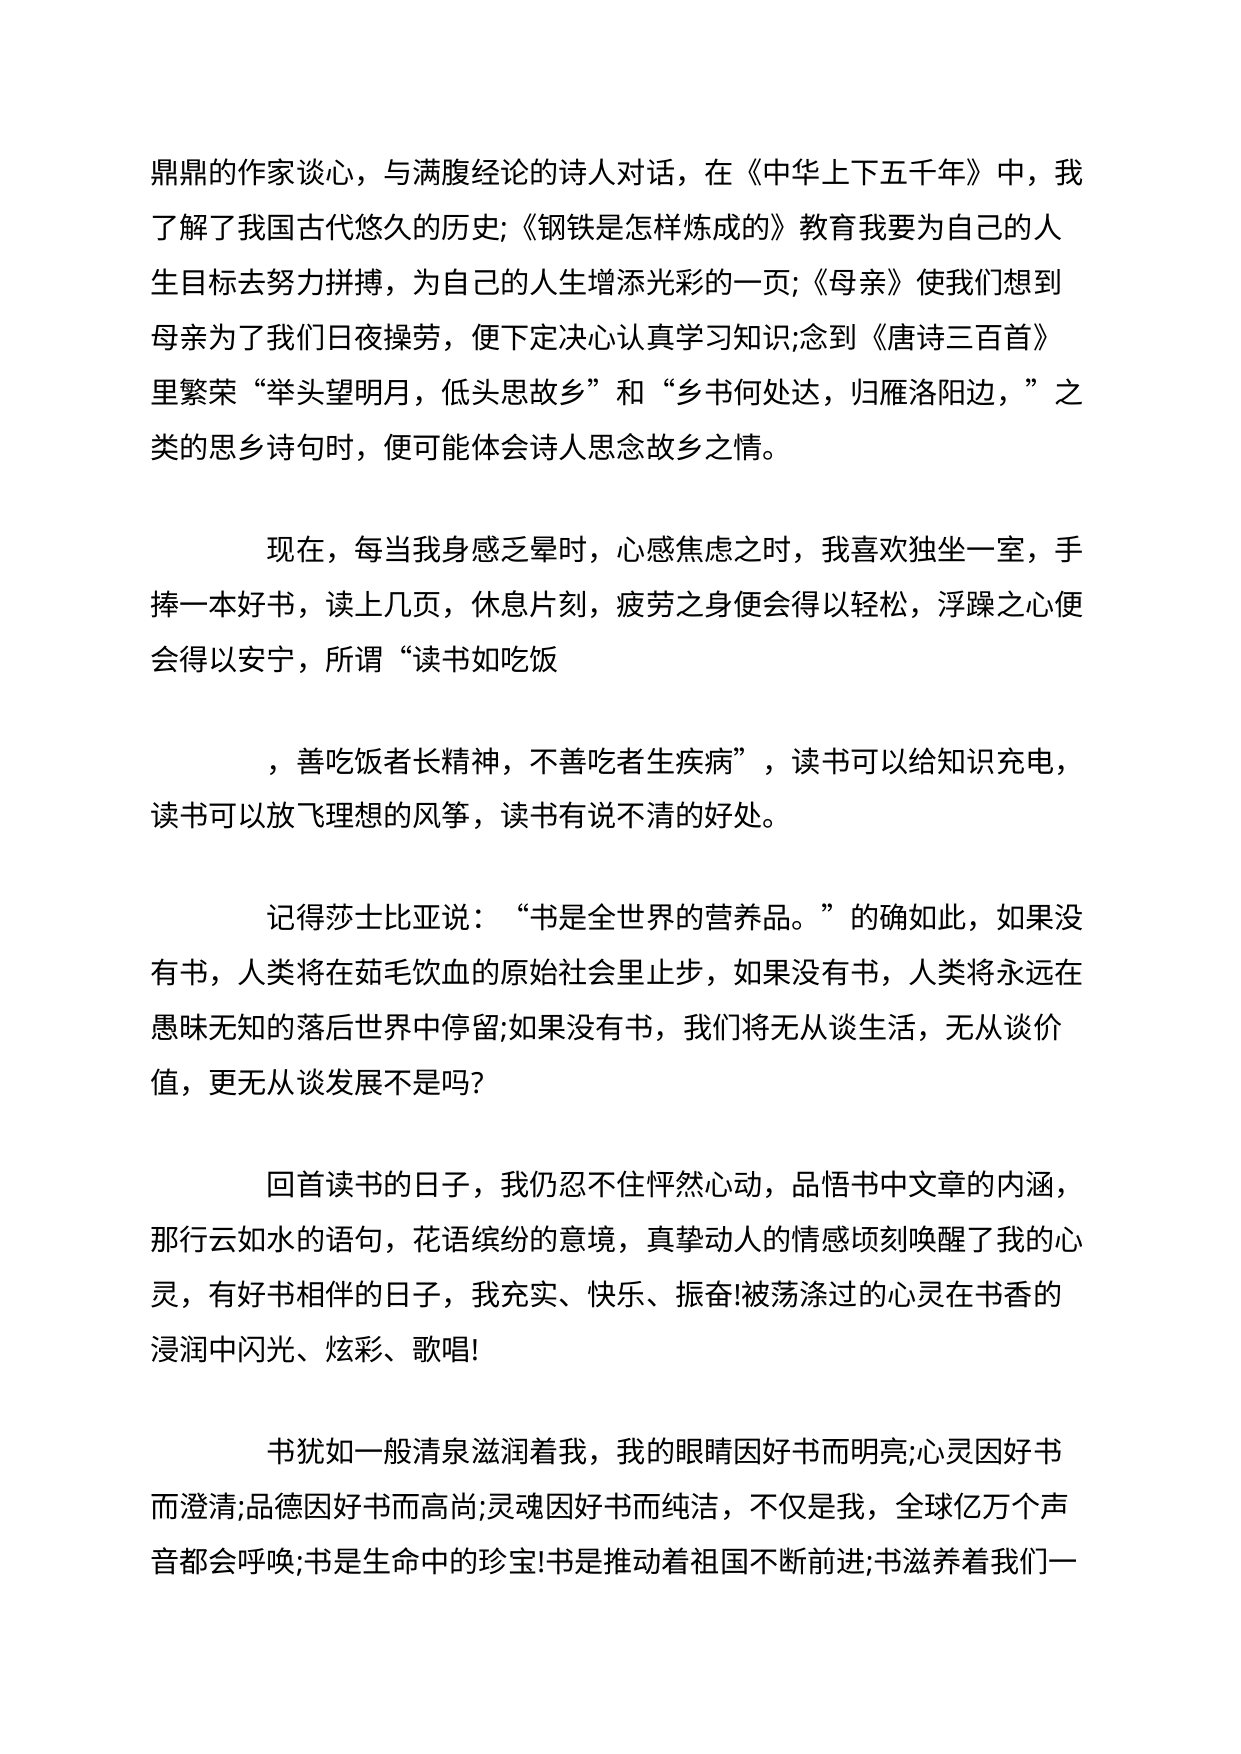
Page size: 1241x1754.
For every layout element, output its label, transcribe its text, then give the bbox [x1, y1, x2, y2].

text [150, 150, 1090, 467]
text 回首读书的日子，我仍忍不住怦然心动，品悟书中文章的内涵，那行云如水的语句，花语缤纷的意境，真挚动人的情感顷刻唤醒了我的心灵，有好书相伴的日子，我充实、快乐、振奋!被荡涤过的心灵在书香的浸润中闪光、炫彩、歌唱! [150, 1162, 1090, 1369]
text 现在，每当我身感乏晕时，心感焦虑之时，我喜欢独坐一室，手捧一本好书，读上几页，休息片刻，疲劳之身便会得以轻松，浮躁之心便会得以安宁，所谓“读书如吃饭 [150, 527, 1090, 679]
text 记得莎士比亚说：“书是全世界的营养品。”的确如此，如果没有书，人类将在茹毛饮血的原始社会里止步，如果没有书，人类将永远在愚昧无知的落后世界中停留;如果没有书，我们将无从谈生活，无从谈价值，更无从谈发展不是吗? [150, 895, 1090, 1102]
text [150, 1428, 1090, 1581]
text ，善吃饭者长精神，不善吃者生疾病”，读书可以给知识充电，读书可以放飞理想的风筝，读书有说不清的好处。 [150, 738, 1090, 835]
